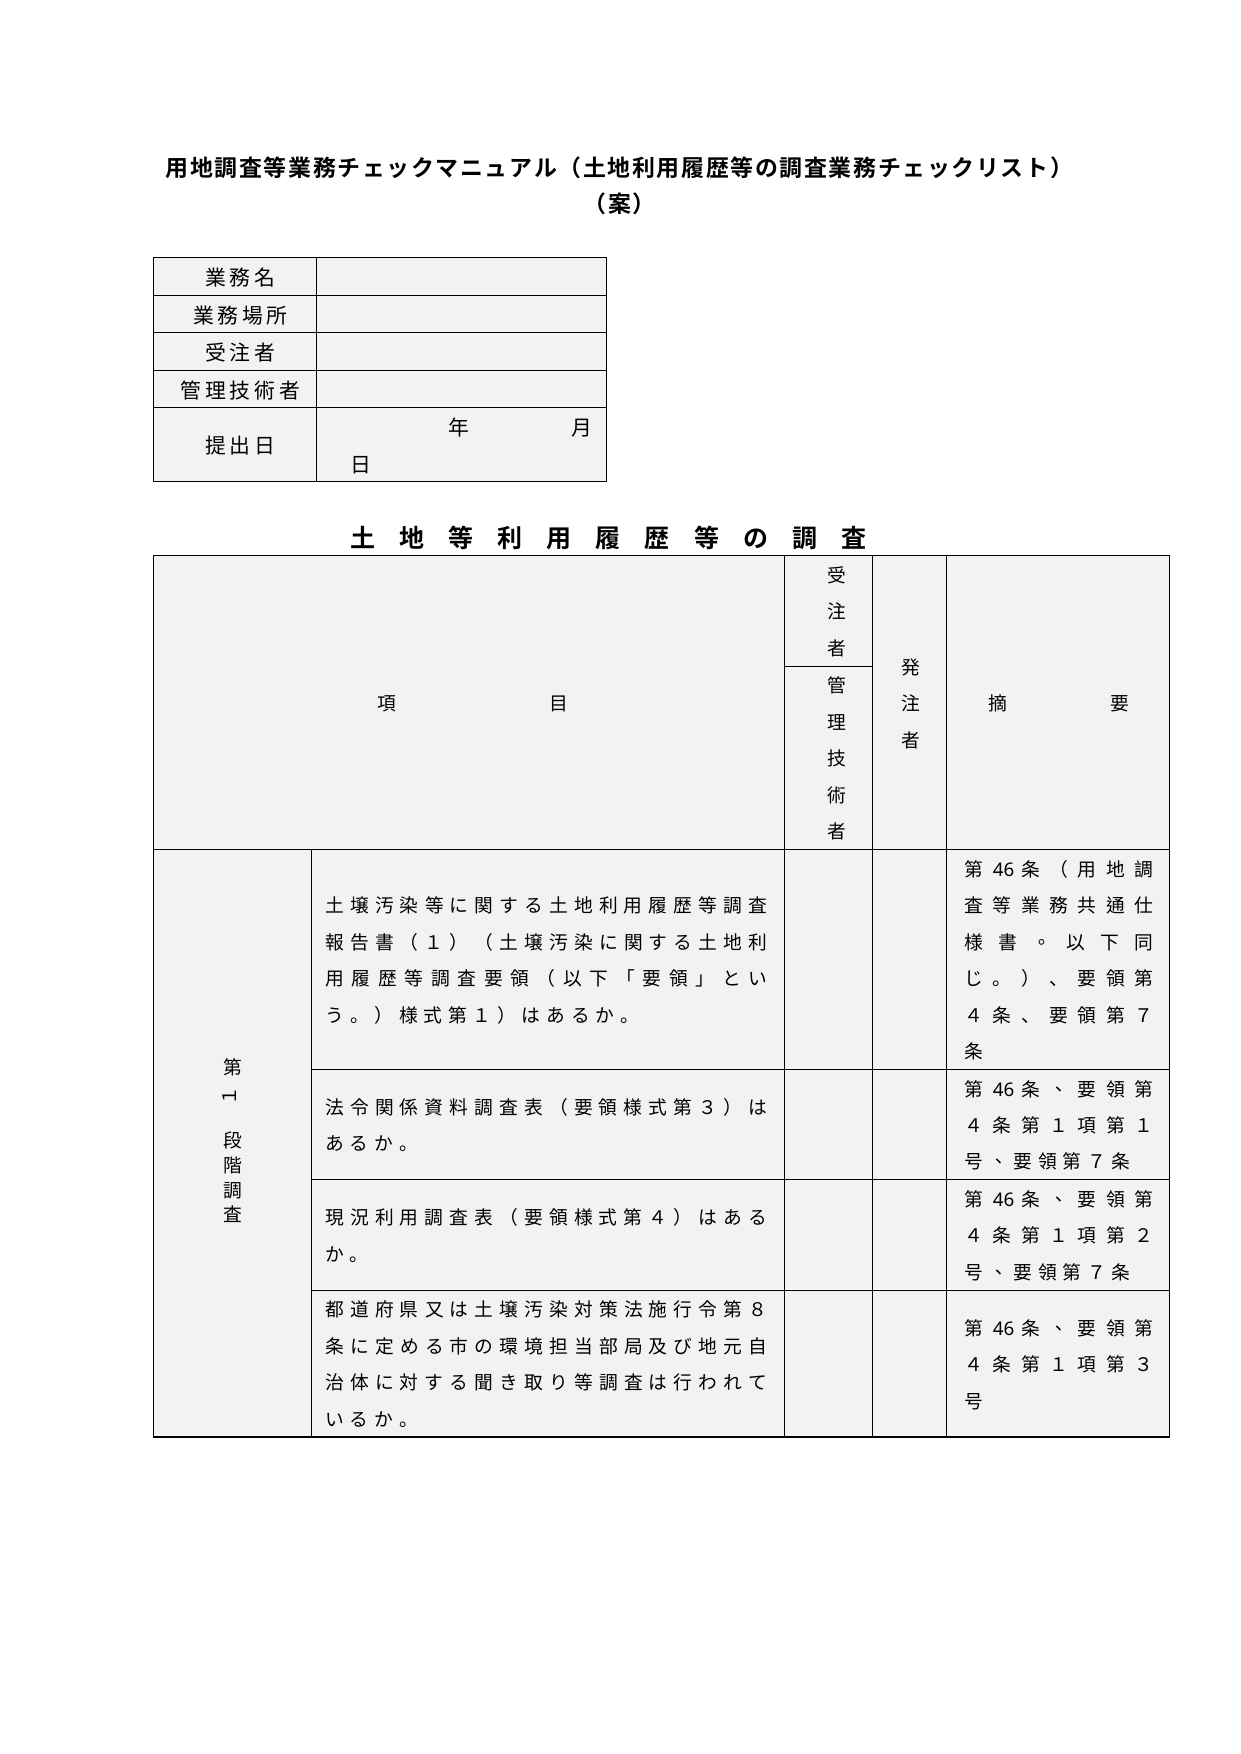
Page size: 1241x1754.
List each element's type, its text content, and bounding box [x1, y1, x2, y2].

table_cell 受注者 [154, 333, 316, 370]
table_cell 業務場所 [154, 296, 316, 332]
table_cell 提出日 [154, 408, 316, 481]
table_cell [873, 1291, 946, 1436]
table_cell 都道府県又は土壌汚染対策法施行令第８条に定める市の環境担当部局及び地元自治体に対する聞き取り等調査は行われているか。 [312, 1291, 784, 1436]
table_cell 年 月 日 [317, 408, 606, 481]
table_cell [873, 850, 946, 1069]
table_header 摘 要 [947, 556, 1169, 849]
table_cell [317, 371, 606, 407]
table_header 業務名 [154, 258, 316, 295]
table_cell 管理 技術者 [785, 667, 872, 849]
text 土地等利用履歴等の調査 [153, 519, 1087, 555]
table_cell [873, 1180, 946, 1289]
table_header 受注者 [785, 556, 872, 666]
table_cell [785, 1291, 872, 1436]
table_cell 第１段階調査 [154, 850, 311, 1436]
table_cell 第46条（用地調査等業務共通仕様書。以下同じ。）、要領第４条、要領第７条 [947, 850, 1169, 1069]
table_cell [317, 296, 606, 332]
table_cell [873, 1070, 946, 1179]
table_cell 土壌汚染等に関する土地利用履歴等調査報告書（１）（土壌汚染に関する土地利用履歴等調査要領（以下「要領」という。）様式第１）はあるか。 [312, 850, 784, 1069]
table_header [317, 258, 606, 295]
table_cell 現況利用調査表（要領様式第４）はあるか。 [312, 1180, 784, 1289]
table_cell [785, 1070, 872, 1179]
table_cell 第46条、要領第４条第１項第２号、要領第７条 [947, 1180, 1169, 1289]
table_cell [785, 850, 872, 1069]
table_header 項 目 [154, 556, 784, 849]
table_header 発注者 [873, 556, 946, 849]
table_cell 法令関係資料調査表（要領様式第３）はあるか。 [312, 1070, 784, 1179]
table_cell 管理技術者 [154, 371, 316, 407]
table_cell [317, 333, 606, 370]
text 用地調査等業務チェックマニュアル（土地利用履歴等の調査業務チェックリスト）（案） [153, 148, 1087, 221]
table_cell 第46条、要領第４条第１項第１号、要領第７条 [947, 1070, 1169, 1179]
table_cell [785, 1180, 872, 1289]
table_cell 第46条、要領第４条第１項第３号 [947, 1291, 1169, 1436]
